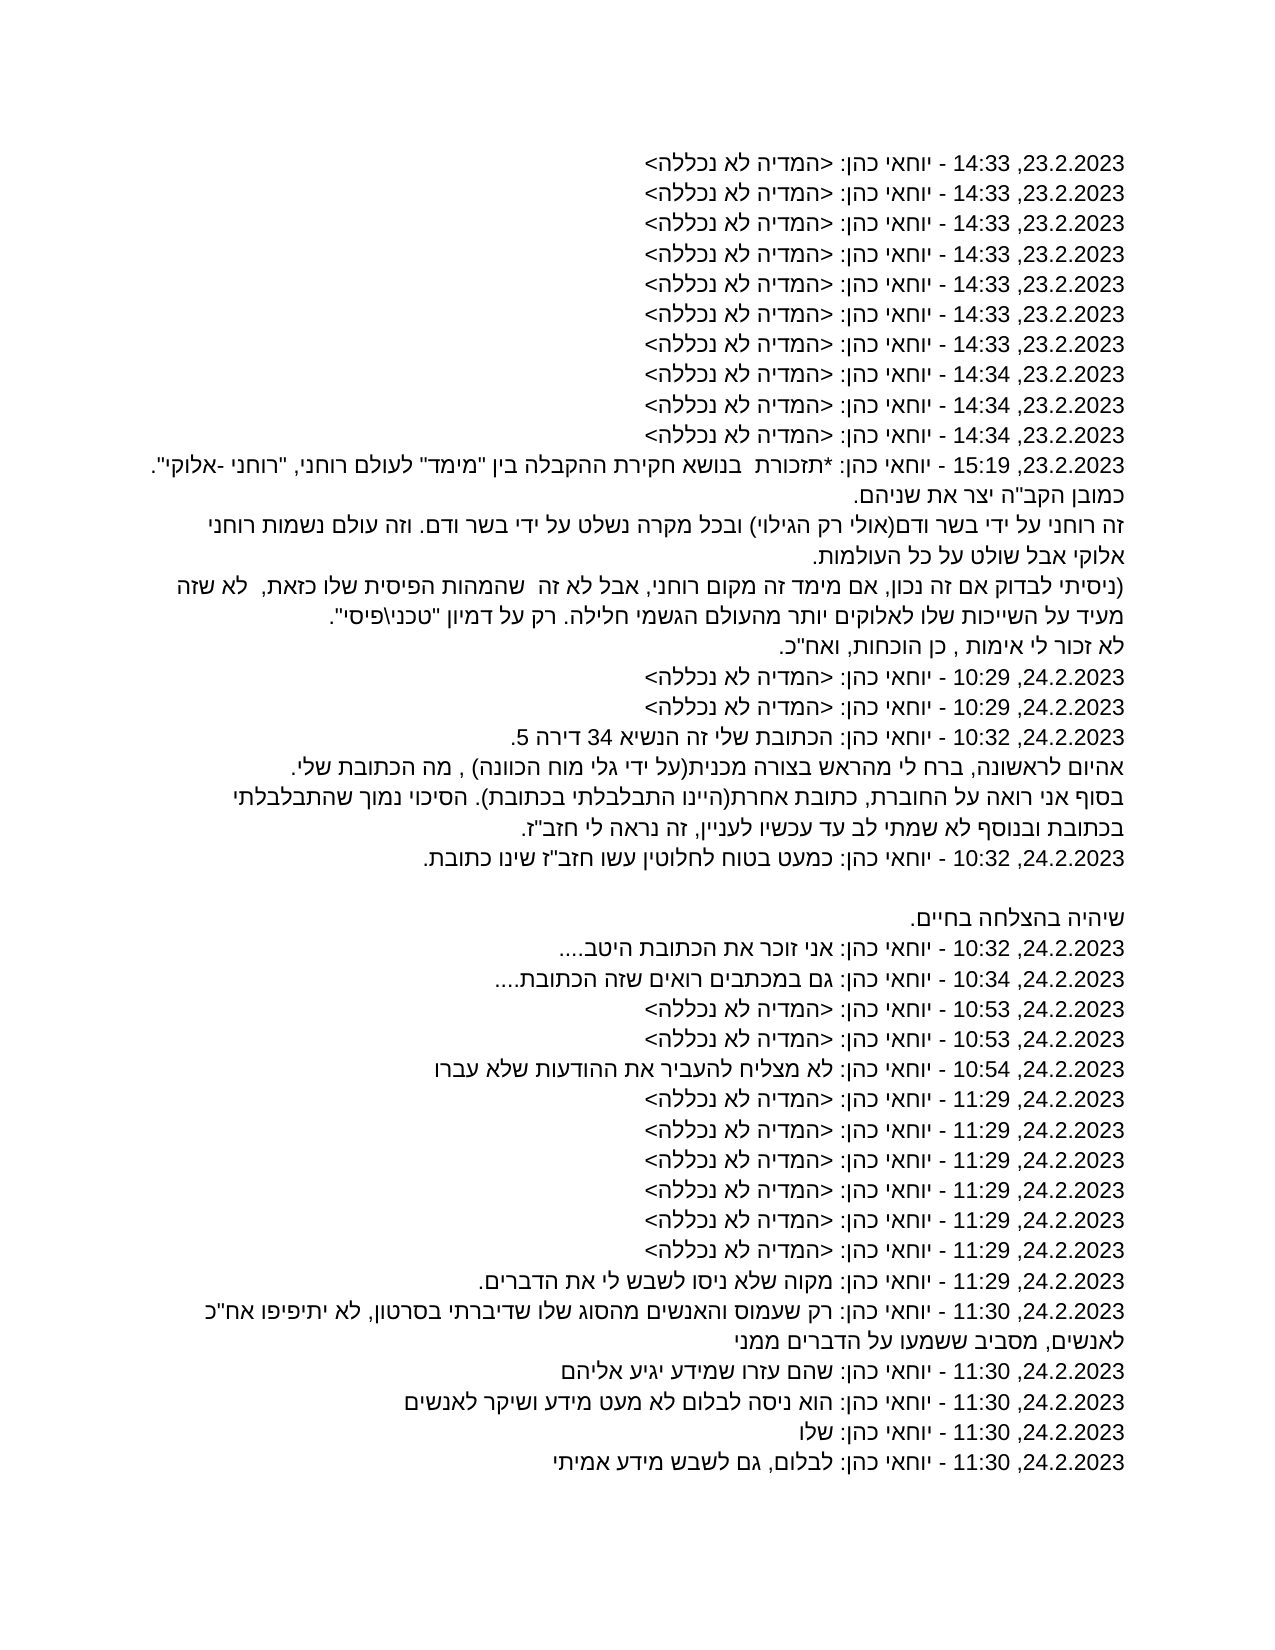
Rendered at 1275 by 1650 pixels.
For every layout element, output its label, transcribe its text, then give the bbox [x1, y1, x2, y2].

text 24.2.2023, 11:30 - יוחאי כהן: רק שעמוס והאנשים מהסוג שלו שדיברתי בסרטון, לא יתיפיפו אח"כ לאנשים, מסביב ששמעו על הדברים ממני [150, 1298, 1125, 1354]
text 23.2.2023, 14:33 - יוחאי כהן: <המדיה לא נכללה> [150, 150, 1125, 176]
text 23.2.2023, 14:33 - יוחאי כהן: <המדיה לא נכללה> [150, 301, 1125, 327]
text 24.2.2023, 10:54 - יוחאי כהן: לא מצליח להעביר את ההודעות שלא עברו [150, 1056, 1125, 1083]
text אהיום לראשונה, ברח לי מהראש בצורה מכנית(על ידי גלי מוח הכוונה) , מה הכתובת שלי. [150, 754, 1125, 781]
text 24.2.2023, 10:53 - יוחאי כהן: <המדיה לא נכללה> [150, 1026, 1125, 1052]
text 23.2.2023, 14:34 - יוחאי כהן: <המדיה לא נכללה> [150, 361, 1125, 388]
text 24.2.2023, 10:34 - יוחאי כהן: גם במכתבים רואים שזה הכתובת.... [150, 966, 1125, 992]
text 23.2.2023, 14:34 - יוחאי כהן: <המדיה לא נכללה> [150, 422, 1125, 448]
text (ניסיתי לבדוק אם זה נכון, אם מימד זה מקום רוחני, אבל לא זה שהמהות הפיסית שלו כזאת, לא שזה מעיד על השייכות שלו לאלוקים יותר מהעולם הגשמי חלילה. רק על דמיון "טכני\פיסי". [150, 573, 1125, 629]
text 24.2.2023, 11:29 - יוחאי כהן: <המדיה לא נכללה> [150, 1117, 1125, 1143]
text 24.2.2023, 11:29 - יוחאי כהן: <המדיה לא נכללה> [150, 1177, 1125, 1203]
text 24.2.2023, 10:53 - יוחאי כהן: <המדיה לא נכללה> [150, 996, 1125, 1022]
text 24.2.2023, 11:30 - יוחאי כהן: שלו [150, 1419, 1125, 1445]
text 23.2.2023, 14:33 - יוחאי כהן: <המדיה לא נכללה> [150, 180, 1125, 207]
text 24.2.2023, 10:32 - יוחאי כהן: הכתובת שלי זה הנשיא 34 דירה 5. [150, 724, 1125, 750]
text 23.2.2023, 14:34 - יוחאי כהן: <המדיה לא נכללה> [150, 392, 1125, 418]
text 24.2.2023, 10:29 - יוחאי כהן: <המדיה לא נכללה> [150, 663, 1125, 690]
text 23.2.2023, 15:19 - יוחאי כהן: *תזכורת בנושא חקירת ההקבלה בין "מימד" לעולם רוחני, "רוחני -אלוקי". [150, 452, 1125, 478]
text 23.2.2023, 14:33 - יוחאי כהן: <המדיה לא נכללה> [150, 331, 1125, 358]
text 24.2.2023, 11:29 - יוחאי כהן: <המדיה לא נכללה> [150, 1147, 1125, 1173]
text 23.2.2023, 14:33 - יוחאי כהן: <המדיה לא נכללה> [150, 271, 1125, 297]
text 24.2.2023, 11:29 - יוחאי כהן: <המדיה לא נכללה> [150, 1207, 1125, 1234]
text 24.2.2023, 11:30 - יוחאי כהן: לבלום, גם לשבש מידע אמיתי [150, 1449, 1125, 1475]
text 24.2.2023, 10:29 - יוחאי כהן: <המדיה לא נכללה> [150, 694, 1125, 720]
text 24.2.2023, 10:32 - יוחאי כהן: אני זוכר את הכתובת היטב.... [150, 935, 1125, 962]
text 24.2.2023, 10:32 - יוחאי כהן: כמעט בטוח לחלוטין עשו חזב"ז שינו כתובת. [150, 845, 1125, 871]
text 24.2.2023, 11:29 - יוחאי כהן: <המדיה לא נכללה> [150, 1086, 1125, 1113]
text לא זכור לי אימות , כן הוכחות, ואח"כ. [150, 633, 1125, 660]
text 24.2.2023, 11:29 - יוחאי כהן: <המדיה לא נכללה> [150, 1237, 1125, 1264]
text 24.2.2023, 11:30 - יוחאי כהן: הוא ניסה לבלום לא מעט מידע ושיקר לאנשים [150, 1388, 1125, 1415]
text 24.2.2023, 11:30 - יוחאי כהן: שהם עזרו שמידע יגיע אליהם [150, 1358, 1125, 1385]
text 24.2.2023, 11:29 - יוחאי כהן: מקוה שלא ניסו לשבש לי את הדברים. [150, 1268, 1125, 1294]
text כמובן הקב"ה יצר את שניהם. [150, 482, 1125, 509]
text 23.2.2023, 14:33 - יוחאי כהן: <המדיה לא נכללה> [150, 241, 1125, 267]
text זה רוחני על ידי בשר ודם(אולי רק הגילוי) ובכל מקרה נשלט על ידי בשר ודם. וזה עולם נשמות רוחני אלוקי אבל שולט על כל העולמות. [150, 512, 1125, 569]
text שיהיה בהצלחה בחיים. [150, 905, 1125, 932]
text בסוף אני רואה על החוברת, כתובת אחרת(היינו התבלבלתי בכתובת). הסיכוי נמוך שהתבלבלתי בכתובת ובנוסף לא שמתי לב עד עכשיו לעניין, זה נראה לי חזב"ז. [150, 784, 1125, 841]
text 23.2.2023, 14:33 - יוחאי כהן: <המדיה לא נכללה> [150, 210, 1125, 237]
